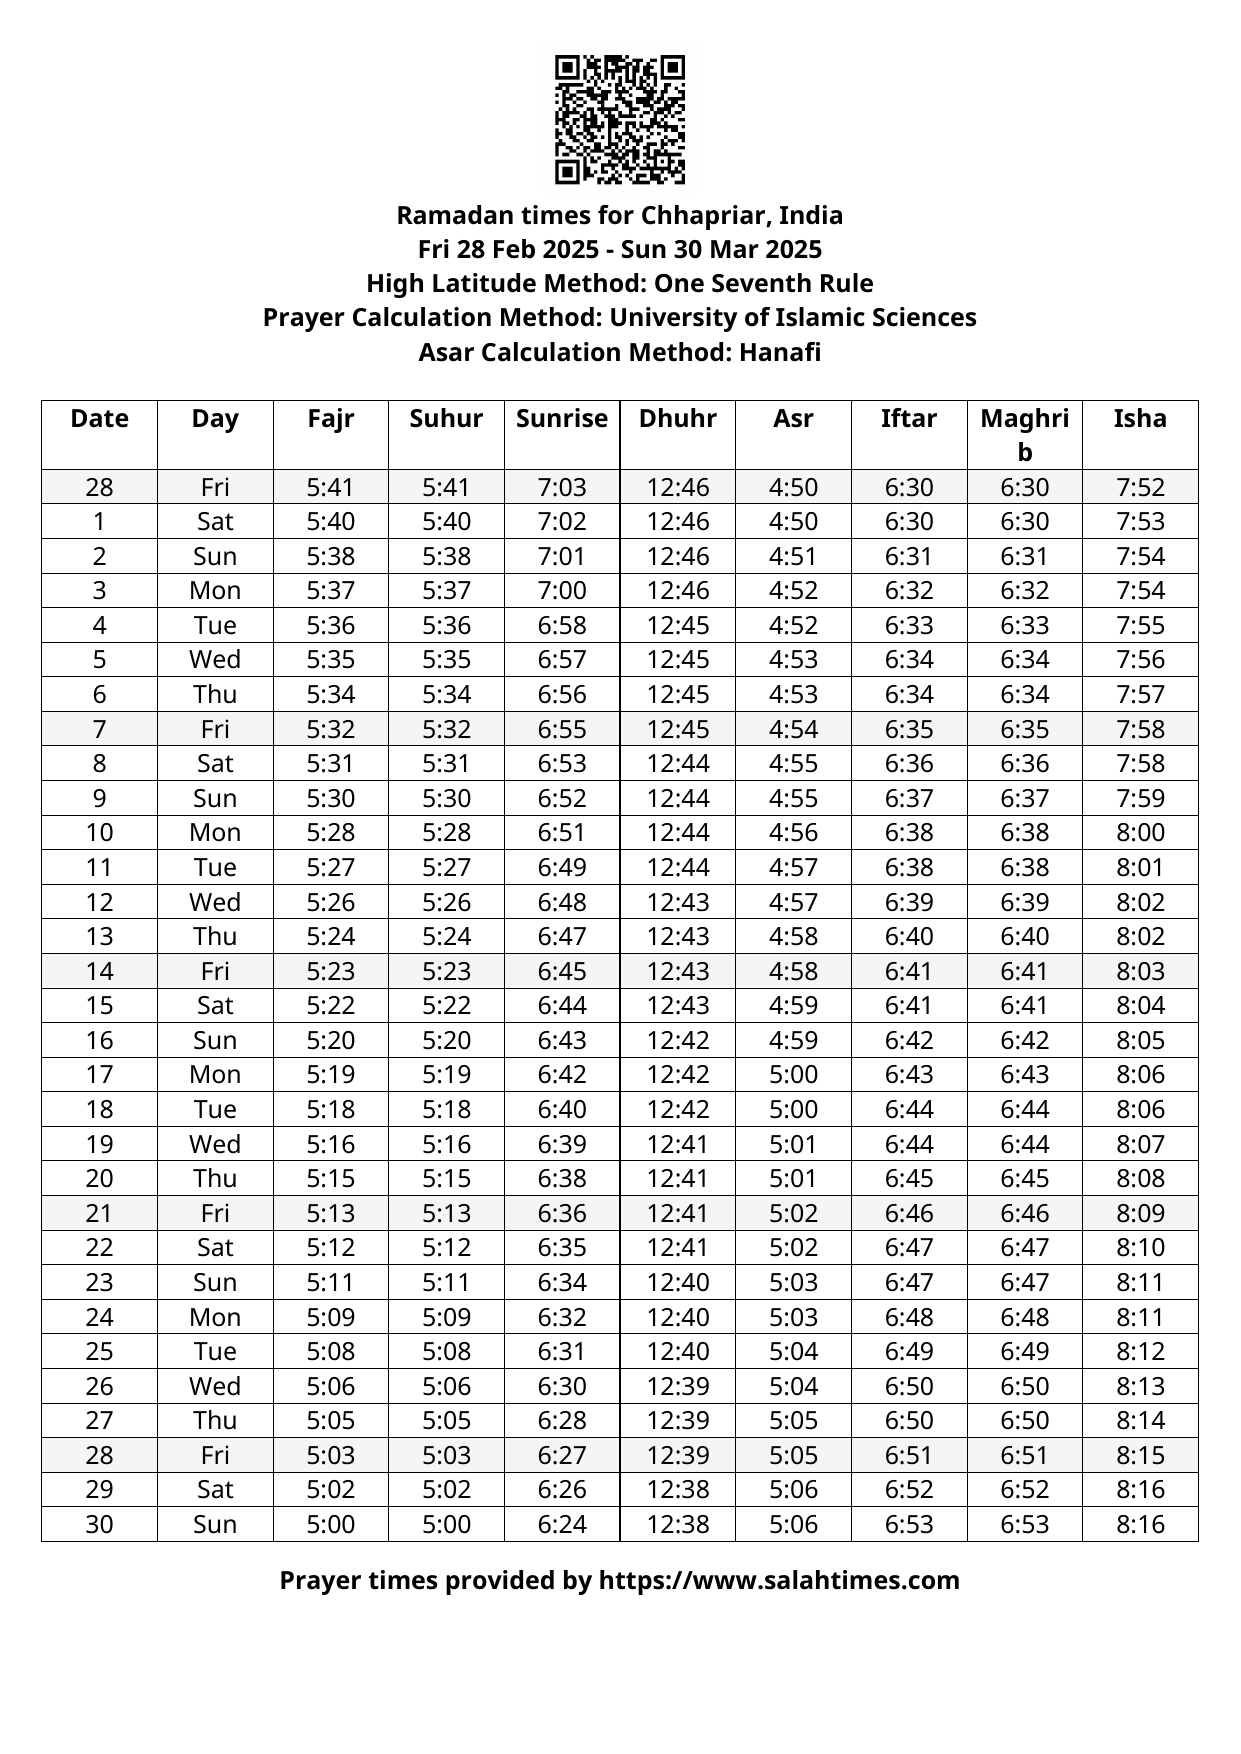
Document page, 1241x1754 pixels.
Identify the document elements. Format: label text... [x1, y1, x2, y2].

text Ramadan times for Chhapriar, India [42, 198, 1198, 232]
table_cell 25 [42, 1334, 157, 1368]
picture [542, 41, 699, 198]
table_cell 12:38 [621, 1473, 735, 1506]
table_cell 6:35 [505, 1231, 619, 1264]
table_header Asr [736, 401, 851, 469]
table_cell Wed [158, 885, 273, 918]
table_cell 6:39 [968, 885, 1082, 918]
table_cell Fri [158, 1196, 273, 1229]
table_cell 12:45 [621, 608, 735, 642]
table_cell 6:42 [505, 1058, 619, 1091]
table_cell 6:40 [505, 1092, 619, 1126]
table_cell 5:15 [274, 1161, 388, 1195]
table_cell Tue [158, 608, 273, 642]
table_cell 12:44 [621, 746, 735, 780]
table_cell 5:00 [736, 1092, 851, 1126]
text Prayer times provided by https://www.salahtimes.com [42, 1563, 1198, 1597]
table_cell Mon [158, 1058, 273, 1091]
table_cell 24 [42, 1300, 157, 1333]
table_cell 8:03 [1083, 954, 1198, 987]
table_cell 6:51 [968, 1438, 1082, 1472]
table_cell 12:46 [621, 574, 735, 607]
table_cell 5:00 [274, 1507, 388, 1541]
table_cell 28 [42, 470, 157, 503]
table_cell 4:50 [736, 470, 851, 503]
table_cell 7 [42, 712, 157, 745]
table_cell 6:34 [852, 677, 967, 711]
table_cell 5:06 [736, 1473, 851, 1506]
table_cell 6:36 [852, 746, 967, 780]
table_cell 8:14 [1083, 1404, 1198, 1437]
table_cell 12:46 [621, 470, 735, 503]
table_cell 12 [42, 885, 157, 918]
table_cell 6:55 [505, 712, 619, 745]
table_cell 5:32 [274, 712, 388, 745]
table_cell 6:42 [968, 1023, 1082, 1057]
table_cell 12:44 [621, 816, 735, 849]
table_cell 5:40 [389, 504, 504, 538]
table_cell 5:32 [389, 712, 504, 745]
table_cell 6:45 [968, 1161, 1082, 1195]
table_cell 20 [42, 1161, 157, 1195]
table_cell 6:57 [505, 643, 619, 676]
table_cell 10 [42, 816, 157, 849]
table_cell 3 [42, 574, 157, 607]
table_cell 5:34 [389, 677, 504, 711]
table_cell 12:41 [621, 1161, 735, 1195]
table_cell 6:45 [505, 954, 619, 987]
table_cell 4:55 [736, 746, 851, 780]
table_cell 12:43 [621, 885, 735, 918]
table_cell 5:03 [274, 1438, 388, 1472]
table_cell 5:36 [389, 608, 504, 642]
table_cell 1 [42, 504, 157, 538]
table_cell 6:24 [505, 1507, 619, 1541]
table_cell 6:31 [505, 1334, 619, 1368]
table_cell 6:48 [968, 1300, 1082, 1333]
table_cell 18 [42, 1092, 157, 1126]
table_cell 8 [42, 746, 157, 780]
table_cell 5:12 [274, 1231, 388, 1264]
table_cell 6:49 [505, 850, 619, 884]
table_cell 5:09 [389, 1300, 504, 1333]
table_cell 4:52 [736, 608, 851, 642]
table_cell Mon [158, 1300, 273, 1333]
table_cell Fri [158, 712, 273, 745]
table_cell 6:35 [852, 712, 967, 745]
table_cell 4:54 [736, 712, 851, 745]
table_header Day [158, 401, 273, 469]
table_cell 7:55 [1083, 608, 1198, 642]
table_cell 9 [42, 781, 157, 814]
table_cell 6:36 [505, 1196, 619, 1229]
table_cell 6:30 [968, 504, 1082, 538]
table_cell 6:32 [852, 574, 967, 607]
table_header Maghrib [968, 401, 1082, 469]
table_cell 5:22 [274, 989, 388, 1022]
table_cell 5:37 [274, 574, 388, 607]
table_cell 12:41 [621, 1196, 735, 1229]
table_cell 6:44 [852, 1092, 967, 1126]
table_cell 8:11 [1083, 1300, 1198, 1333]
table_cell 5:05 [736, 1438, 851, 1472]
table_cell 5:26 [274, 885, 388, 918]
table_cell 5:35 [274, 643, 388, 676]
table_cell 30 [42, 1507, 157, 1541]
table_cell 7:52 [1083, 470, 1198, 503]
table_cell Sun [158, 1507, 273, 1541]
table_cell 5:28 [389, 816, 504, 849]
table_cell 5:40 [274, 504, 388, 538]
table_header Dhuhr [621, 401, 735, 469]
table_cell 28 [42, 1438, 157, 1472]
table_cell Thu [158, 677, 273, 711]
table_cell 7:54 [1083, 574, 1198, 607]
table_cell 8:05 [1083, 1023, 1198, 1057]
table_cell Mon [158, 816, 273, 849]
table_header Fajr [274, 401, 388, 469]
table_cell 5:03 [736, 1265, 851, 1299]
table_cell 8:10 [1083, 1231, 1198, 1264]
table_cell 6:37 [852, 781, 967, 814]
table_cell 6:50 [852, 1404, 967, 1437]
table_cell 5:12 [389, 1231, 504, 1264]
table_cell 8:16 [1083, 1473, 1198, 1506]
table_cell 5:28 [274, 816, 388, 849]
table_cell 6:53 [505, 746, 619, 780]
table_cell 4:51 [736, 539, 851, 572]
table_cell 6:41 [968, 989, 1082, 1022]
table_cell 4:59 [736, 1023, 851, 1057]
table_cell 6:28 [505, 1404, 619, 1437]
table_cell 5:06 [389, 1369, 504, 1402]
table_cell Fri [158, 954, 273, 987]
table_cell Wed [158, 643, 273, 676]
table_cell 5:02 [274, 1473, 388, 1506]
table_cell 7:58 [1083, 746, 1198, 780]
table_cell 12:45 [621, 677, 735, 711]
table_cell 6:27 [505, 1438, 619, 1472]
table_cell 6:43 [968, 1058, 1082, 1091]
table_cell 6:38 [968, 850, 1082, 884]
table_cell 6:50 [968, 1404, 1082, 1437]
table_cell 6 [42, 677, 157, 711]
table_cell 5:20 [274, 1023, 388, 1057]
table_cell 29 [42, 1473, 157, 1506]
table_cell 6:30 [968, 470, 1082, 503]
table_header Isha [1083, 401, 1198, 469]
table_cell 6:48 [505, 885, 619, 918]
table_cell 5:08 [389, 1334, 504, 1368]
table_cell 8:09 [1083, 1196, 1198, 1229]
table_cell 6:47 [968, 1231, 1082, 1264]
table_cell 5:23 [389, 954, 504, 987]
table_cell 5:24 [274, 919, 388, 953]
table_cell 12:39 [621, 1404, 735, 1437]
table_cell 6:37 [968, 781, 1082, 814]
table_cell 12:45 [621, 712, 735, 745]
table_cell 5:11 [389, 1265, 504, 1299]
table_cell 8:06 [1083, 1058, 1198, 1091]
table_cell 4:59 [736, 989, 851, 1022]
table_cell 5:05 [389, 1404, 504, 1437]
table_cell 6:44 [505, 989, 619, 1022]
table_cell 6:32 [505, 1300, 619, 1333]
table_cell 5:13 [389, 1196, 504, 1229]
table_cell 4:53 [736, 677, 851, 711]
table_cell 5:34 [274, 677, 388, 711]
table_cell 5:41 [274, 470, 388, 503]
table_cell 5 [42, 643, 157, 676]
table_cell 6:39 [852, 885, 967, 918]
table_cell 6:34 [505, 1265, 619, 1299]
table_cell 5:04 [736, 1369, 851, 1402]
table_cell 5:01 [736, 1127, 851, 1160]
table_cell 5:13 [274, 1196, 388, 1229]
table_cell 5:16 [274, 1127, 388, 1160]
table_cell 8:02 [1083, 919, 1198, 953]
table_cell 5:08 [274, 1334, 388, 1368]
table_cell 4:55 [736, 781, 851, 814]
table_cell 12:46 [621, 504, 735, 538]
table_cell 6:47 [852, 1231, 967, 1264]
table_cell 5:15 [389, 1161, 504, 1195]
table_cell 5:38 [389, 539, 504, 572]
table_cell 5:03 [736, 1300, 851, 1333]
table_cell 8:07 [1083, 1127, 1198, 1160]
text Prayer Calculation Method: University of Islamic Sciences [42, 300, 1198, 334]
table_cell 6:49 [968, 1334, 1082, 1368]
table_cell 5:09 [274, 1300, 388, 1333]
table_cell 7:57 [1083, 677, 1198, 711]
table_cell 6:48 [852, 1300, 967, 1333]
table_cell 6:33 [852, 608, 967, 642]
table_cell 6:35 [968, 712, 1082, 745]
table_cell 5:00 [736, 1058, 851, 1091]
table_cell 26 [42, 1369, 157, 1402]
table_cell 8:13 [1083, 1369, 1198, 1402]
table_cell 6:50 [852, 1369, 967, 1402]
table_cell 6:26 [505, 1473, 619, 1506]
table_cell 8:12 [1083, 1334, 1198, 1368]
table_header Suhur [389, 401, 504, 469]
table_cell 6:31 [852, 539, 967, 572]
table_cell 5:02 [736, 1231, 851, 1264]
table_cell 13 [42, 919, 157, 953]
table_cell 8:08 [1083, 1161, 1198, 1195]
table_cell 12:38 [621, 1507, 735, 1541]
table_cell 4:56 [736, 816, 851, 849]
table_cell 6:33 [968, 608, 1082, 642]
table_cell 8:00 [1083, 816, 1198, 849]
table_cell 12:43 [621, 919, 735, 953]
table_cell 6:46 [852, 1196, 967, 1229]
table_cell 4:52 [736, 574, 851, 607]
table_cell 12:45 [621, 643, 735, 676]
table_cell 12:40 [621, 1265, 735, 1299]
table_cell 17 [42, 1058, 157, 1091]
table_cell 7:00 [505, 574, 619, 607]
table_cell 12:42 [621, 1058, 735, 1091]
table_cell 14 [42, 954, 157, 987]
table_cell 6:34 [852, 643, 967, 676]
table_cell 7:58 [1083, 712, 1198, 745]
table_cell 6:58 [505, 608, 619, 642]
table_cell 6:44 [852, 1127, 967, 1160]
table_header Date [42, 401, 157, 469]
table_cell 5:18 [389, 1092, 504, 1126]
table_cell 6:38 [852, 816, 967, 849]
table_cell Mon [158, 574, 273, 607]
table_cell 5:19 [389, 1058, 504, 1091]
table_cell 12:44 [621, 781, 735, 814]
table_cell 12:43 [621, 954, 735, 987]
table_cell 5:06 [274, 1369, 388, 1402]
table_cell 5:18 [274, 1092, 388, 1126]
table_cell 6:47 [968, 1265, 1082, 1299]
table_cell 6:31 [968, 539, 1082, 572]
table_cell 6:36 [968, 746, 1082, 780]
table_cell 5:24 [389, 919, 504, 953]
table_cell Thu [158, 919, 273, 953]
table_cell 6:41 [852, 989, 967, 1022]
table_cell 6:30 [505, 1369, 619, 1402]
table_cell 7:01 [505, 539, 619, 572]
table_cell 7:03 [505, 470, 619, 503]
table_cell 12:43 [621, 989, 735, 1022]
table_cell 6:38 [968, 816, 1082, 849]
table_cell 12:40 [621, 1334, 735, 1368]
table_cell 5:36 [274, 608, 388, 642]
table_cell 6:56 [505, 677, 619, 711]
table_cell Tue [158, 850, 273, 884]
table_cell 6:38 [505, 1161, 619, 1195]
table_cell 5:05 [274, 1404, 388, 1437]
table_cell 6:43 [852, 1058, 967, 1091]
table_cell 5:11 [274, 1265, 388, 1299]
table_cell 5:22 [389, 989, 504, 1022]
table_cell 5:02 [736, 1196, 851, 1229]
table_cell 6:40 [968, 919, 1082, 953]
table_cell 6:38 [852, 850, 967, 884]
table_cell Wed [158, 1369, 273, 1402]
table_cell 7:53 [1083, 504, 1198, 538]
table_cell 8:01 [1083, 850, 1198, 884]
table_cell 27 [42, 1404, 157, 1437]
table_cell 16 [42, 1023, 157, 1057]
table_cell 5:00 [389, 1507, 504, 1541]
table_cell Fri [158, 470, 273, 503]
table_cell 5:31 [274, 746, 388, 780]
table_cell 6:43 [505, 1023, 619, 1057]
table_cell 12:44 [621, 850, 735, 884]
table_cell 6:30 [852, 504, 967, 538]
table_cell 5:30 [389, 781, 504, 814]
table_cell 6:53 [968, 1507, 1082, 1541]
table_cell 6:52 [852, 1473, 967, 1506]
table_cell 6:44 [968, 1092, 1082, 1126]
table_cell Tue [158, 1334, 273, 1368]
table_cell 5:30 [274, 781, 388, 814]
table_cell 6:49 [852, 1334, 967, 1368]
table_cell 6:30 [852, 470, 967, 503]
table_cell Sun [158, 1023, 273, 1057]
table_cell 12:41 [621, 1127, 735, 1160]
table_cell 5:16 [389, 1127, 504, 1160]
table_cell 12:40 [621, 1300, 735, 1333]
table_cell 5:27 [389, 850, 504, 884]
table_cell 6:47 [505, 919, 619, 953]
table_cell Thu [158, 1404, 273, 1437]
table_cell 5:26 [389, 885, 504, 918]
table_header Iftar [852, 401, 967, 469]
text Fri 28 Feb 2025 - Sun 30 Mar 2025 [42, 232, 1198, 266]
table_cell 6:50 [968, 1369, 1082, 1402]
table_cell Wed [158, 1127, 273, 1160]
table_cell 5:37 [389, 574, 504, 607]
table_cell 4 [42, 608, 157, 642]
table_cell Tue [158, 1092, 273, 1126]
table_cell 6:44 [968, 1127, 1082, 1160]
table_cell 15 [42, 989, 157, 1022]
table_cell 8:15 [1083, 1438, 1198, 1472]
table_cell 6:32 [968, 574, 1082, 607]
table_cell 5:02 [389, 1473, 504, 1506]
table_cell 5:27 [274, 850, 388, 884]
table_cell 6:52 [505, 781, 619, 814]
table_cell 6:40 [852, 919, 967, 953]
table_cell 4:58 [736, 954, 851, 987]
table_cell 6:45 [852, 1161, 967, 1195]
table_cell Sat [158, 746, 273, 780]
table_cell 8:02 [1083, 885, 1198, 918]
table_cell 6:34 [968, 677, 1082, 711]
table_cell 4:53 [736, 643, 851, 676]
table_cell 6:34 [968, 643, 1082, 676]
table_cell Fri [158, 1438, 273, 1472]
table_cell 7:54 [1083, 539, 1198, 572]
text High Latitude Method: One Seventh Rule [42, 266, 1198, 300]
table_cell 5:31 [389, 746, 504, 780]
table_cell 5:01 [736, 1161, 851, 1195]
table_cell 6:51 [852, 1438, 967, 1472]
table_cell 6:51 [505, 816, 619, 849]
table_cell 8:16 [1083, 1507, 1198, 1541]
table_cell 4:58 [736, 919, 851, 953]
table_cell 7:59 [1083, 781, 1198, 814]
table_cell 5:41 [389, 470, 504, 503]
table_cell 12:39 [621, 1438, 735, 1472]
table_cell 23 [42, 1265, 157, 1299]
table_cell 4:50 [736, 504, 851, 538]
table_cell 5:20 [389, 1023, 504, 1057]
table_cell 6:41 [968, 954, 1082, 987]
table_cell Sun [158, 539, 273, 572]
table_cell 21 [42, 1196, 157, 1229]
table_cell 5:03 [389, 1438, 504, 1472]
table_cell 12:42 [621, 1092, 735, 1126]
table_cell 5:23 [274, 954, 388, 987]
table_cell 2 [42, 539, 157, 572]
table_cell Sun [158, 781, 273, 814]
table_cell 8:04 [1083, 989, 1198, 1022]
table_cell 12:46 [621, 539, 735, 572]
table_cell 5:38 [274, 539, 388, 572]
table_cell 5:35 [389, 643, 504, 676]
table_cell 6:52 [968, 1473, 1082, 1506]
table_cell 12:41 [621, 1231, 735, 1264]
table_cell 12:42 [621, 1023, 735, 1057]
table_cell 7:02 [505, 504, 619, 538]
table_cell 4:57 [736, 885, 851, 918]
table_cell 6:47 [852, 1265, 967, 1299]
table_cell 5:05 [736, 1404, 851, 1437]
table_cell 6:53 [852, 1507, 967, 1541]
table_cell 5:04 [736, 1334, 851, 1368]
table_cell Sat [158, 504, 273, 538]
table_cell 8:06 [1083, 1092, 1198, 1126]
table_cell 6:41 [852, 954, 967, 987]
table_cell Sat [158, 1231, 273, 1264]
table_cell 6:46 [968, 1196, 1082, 1229]
table_cell Thu [158, 1161, 273, 1195]
table_cell 5:06 [736, 1507, 851, 1541]
table_cell 6:39 [505, 1127, 619, 1160]
table_cell Sat [158, 989, 273, 1022]
table_cell Sat [158, 1473, 273, 1506]
table_cell 4:57 [736, 850, 851, 884]
table_cell 11 [42, 850, 157, 884]
table_cell 7:56 [1083, 643, 1198, 676]
table_cell 22 [42, 1231, 157, 1264]
table_cell 12:39 [621, 1369, 735, 1402]
table_header Sunrise [505, 401, 619, 469]
text Asar Calculation Method: Hanafi [42, 334, 1198, 368]
table_cell 6:42 [852, 1023, 967, 1057]
table_cell Sun [158, 1265, 273, 1299]
table_cell 5:19 [274, 1058, 388, 1091]
table_cell 8:11 [1083, 1265, 1198, 1299]
table_cell 19 [42, 1127, 157, 1160]
